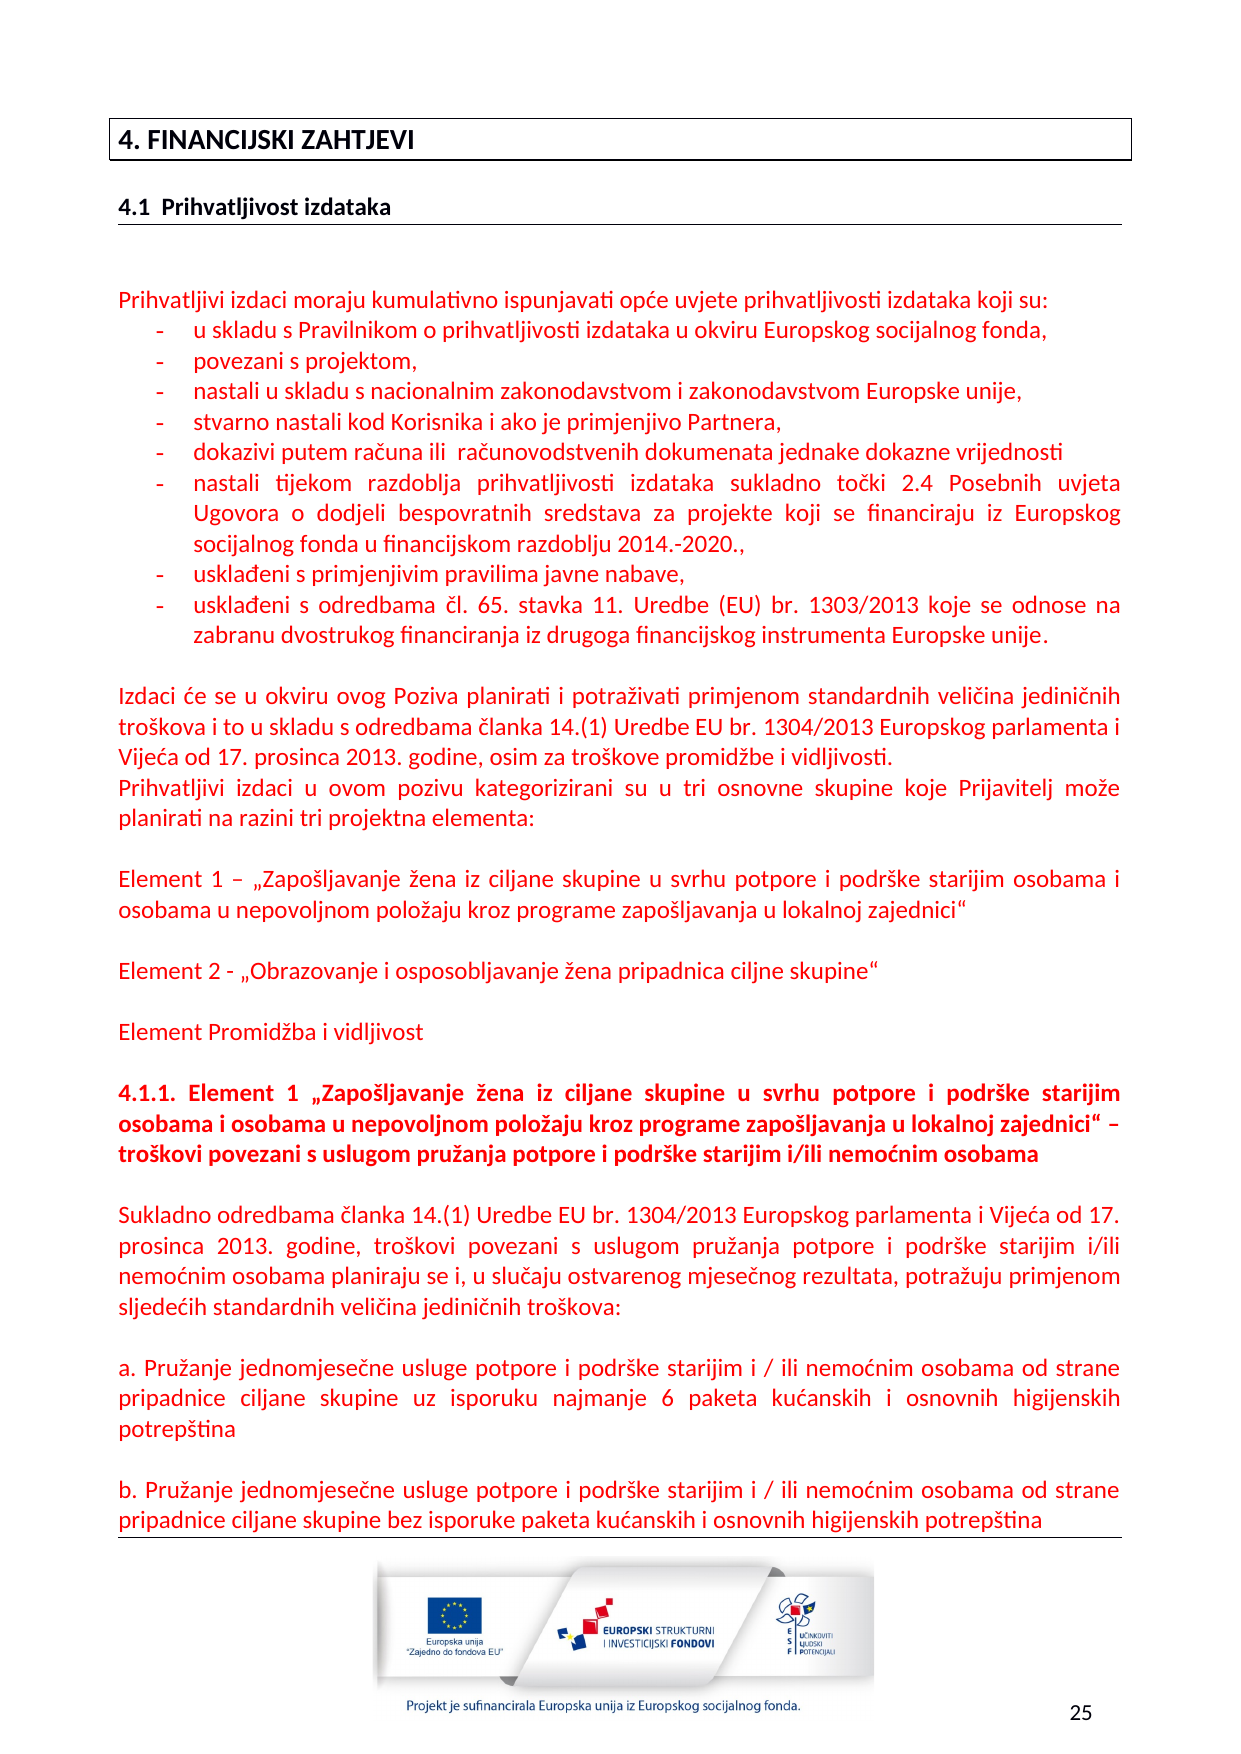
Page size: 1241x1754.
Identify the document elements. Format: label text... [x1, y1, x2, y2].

list dokazivi putem računa ili računovodstvenih dokumenata jednake dokazne vrijednosti [156, 436, 1122, 467]
text Element 1 – „Zapošljavanje žena iz ciljane skupine u svrhu potpore i podrške starijim osobama i osobama u nepovoljnom položaju kroz programe zapošljavanja u lokalnoj zajednici“ [118, 864, 1122, 925]
text 4.1 Prihvatljivost izdataka [118, 192, 1122, 224]
text Prihvatljivi izdaci moraju kumulativno ispunjavati opće uvjete prihvatljivosti izdataka koji su: [118, 284, 1122, 314]
picture [372, 1556, 875, 1721]
list povezani s projektom, [156, 345, 1122, 375]
text Element Promidžba i vidljivost [118, 1016, 1122, 1047]
list usklađeni s primjenjivim pravilima javne nabave, [156, 558, 1122, 589]
list stvarno nastali kod Korisnika i ako je primjenjivo Partnera, [156, 406, 1122, 436]
list usklađeni s odredbama čl. 65. stavka 11. Uredbe (EU) br. 1303/2013 koje se odnose na zabranu dvostrukog financiranja iz drugoga financijskog instrumenta Europske unije. [156, 589, 1122, 650]
text a. Pružanje jednomjesečne usluge potpore i podrške starijim i / ili nemoćnim osobama od strane pripadnice ciljane skupine uz isporuku najmanje 6 paketa kućanskih i osnovnih higijenskih potrepština [118, 1352, 1122, 1443]
text Sukladno odredbama članka 14.(1) Uredbe EU br. 1304/2013 Europskog parlamenta i Vijeća od 17. prosinca 2013. godine, troškovi povezani s uslugom pružanja potpore i podrške starijim i/ili nemoćnim osobama planiraju se i, u slučaju ostvarenog mjesečnog rezultata, potražuju primjenom sljedećih standardnih veličina jediničnih troškova: [118, 1199, 1122, 1321]
text Izdaci će se u okviru ovog Poziva planirati i potraživati primjenom standardnih veličina jediničnih troškova i to u skladu s odredbama članka 14.(1) Uredbe EU br. 1304/2013 Europskog parlamenta i Vijeća od 17. prosinca 2013. godine, osim za troškove promidžbe i vidljivosti. [118, 681, 1122, 772]
text Prihvatljivi izdaci u ovom pozivu kategorizirani su u tri osnovne skupine koje Prijavitelj može planirati na razini tri projektna elementa: [118, 772, 1122, 833]
text b. Pružanje jednomjesečne usluge potpore i podrške starijim i / ili nemoćnim osobama od strane pripadnice ciljane skupine bez isporuke paketa kućanskih i osnovnih higijenskih potrepština [118, 1474, 1122, 1537]
text 4.1.1. Element 1 „Zapošljavanje žena iz ciljane skupine u svrhu potpore i podrške starijim osobama i osobama u nepovoljnom položaju kroz programe zapošljavanja u lokalnoj zajednici“ – troškovi povezani s uslugom pružanja potpore i podrške starijim i/ili nemoćnim osobama [118, 1077, 1122, 1169]
text 4. FINANCIJSKI ZAHTJEVI [110, 119, 1131, 159]
text Element 2 - „Obrazovanje i osposobljavanje žena pripadnica ciljne skupine“ [118, 955, 1122, 986]
list nastali tijekom razdoblja prihvatljivosti izdataka sukladno točki 2.4 Posebnih uvjeta Ugovora o dodjeli bespovratnih sredstava za projekte koji se financiraju iz Europskog socijalnog fonda u financijskom razdoblju 2014.-2020., [156, 467, 1122, 558]
list u skladu s Pravilnikom o prihvatljivosti izdataka u okviru Europskog socijalnog fonda, [156, 314, 1122, 345]
list nastali u skladu s nacionalnim zakonodavstvom i zakonodavstvom Europske unije, [156, 375, 1122, 406]
